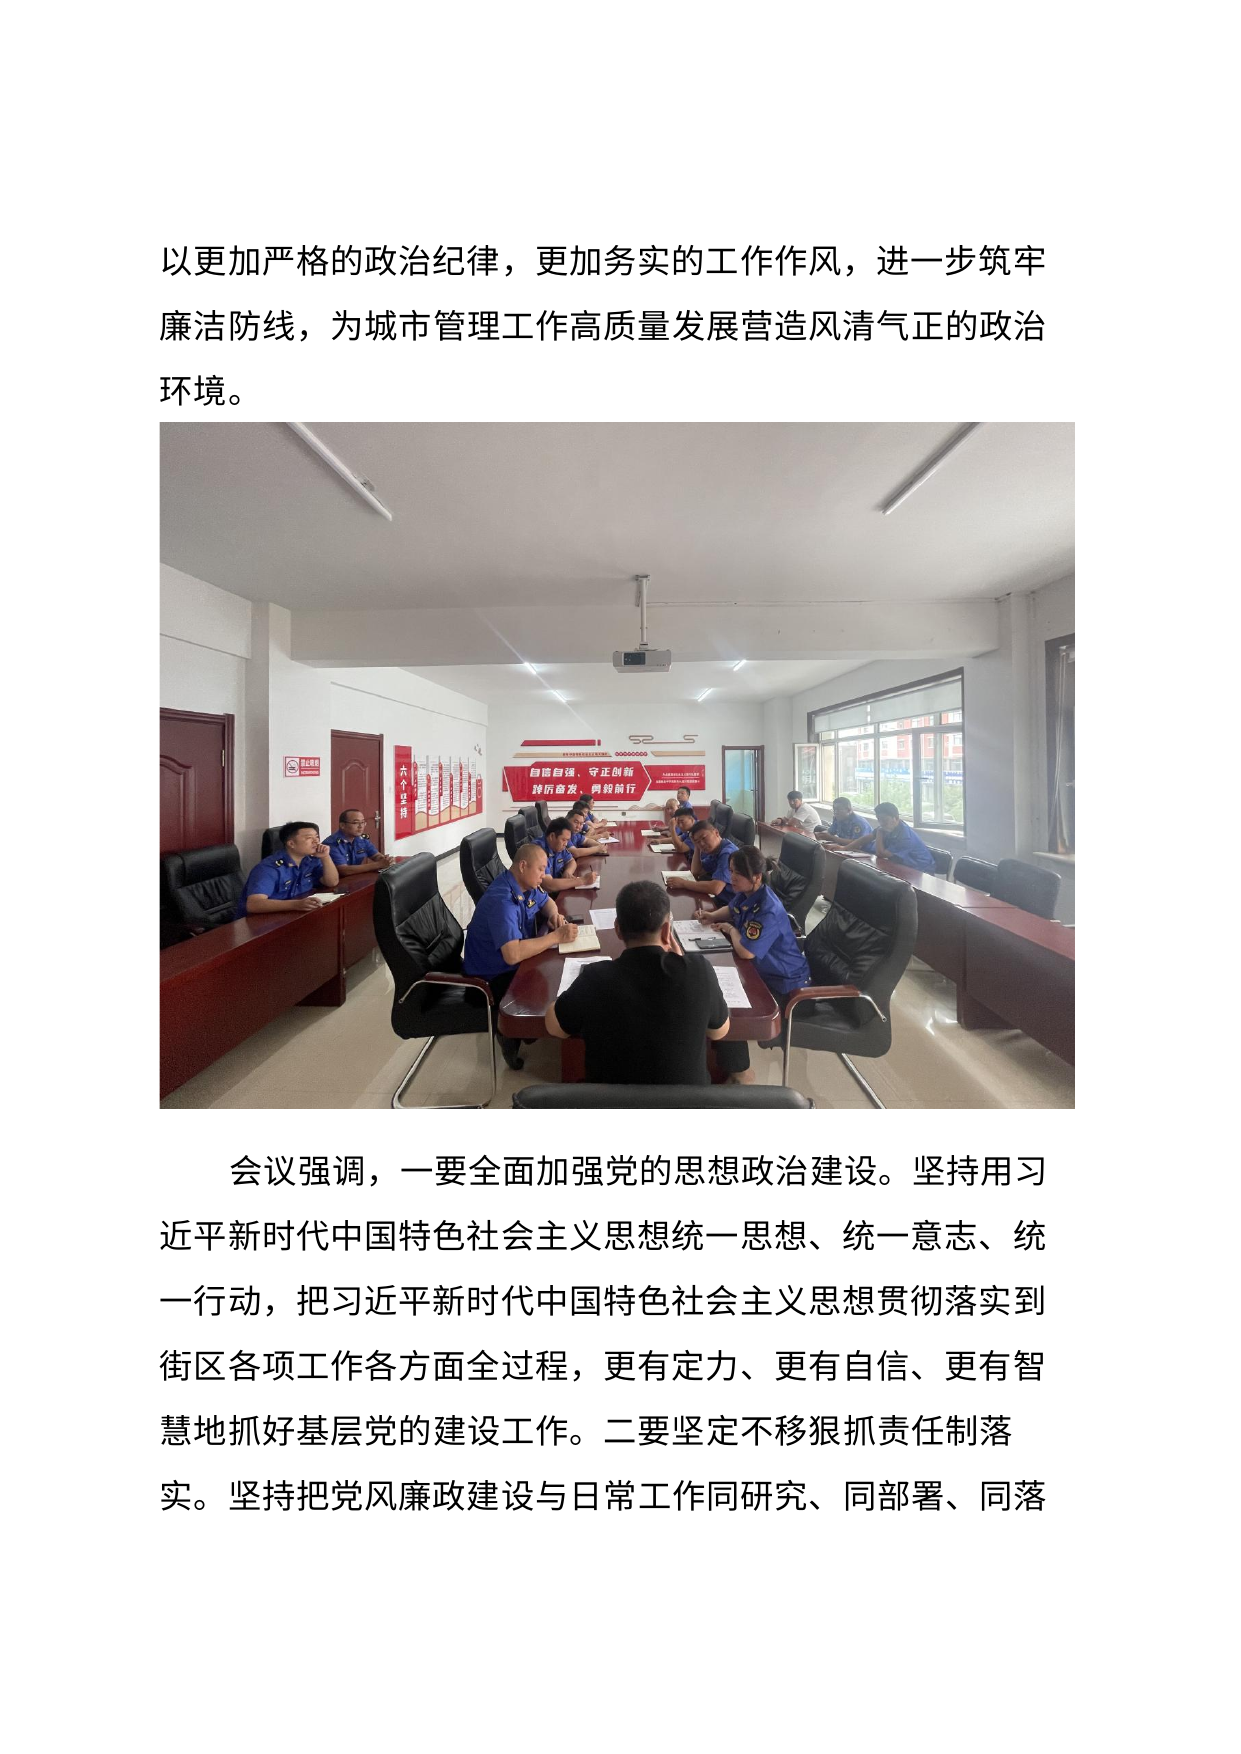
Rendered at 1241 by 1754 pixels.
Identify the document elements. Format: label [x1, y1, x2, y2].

text [159, 1137, 1081, 1527]
text [159, 227, 1081, 422]
picture [159, 422, 1075, 1109]
